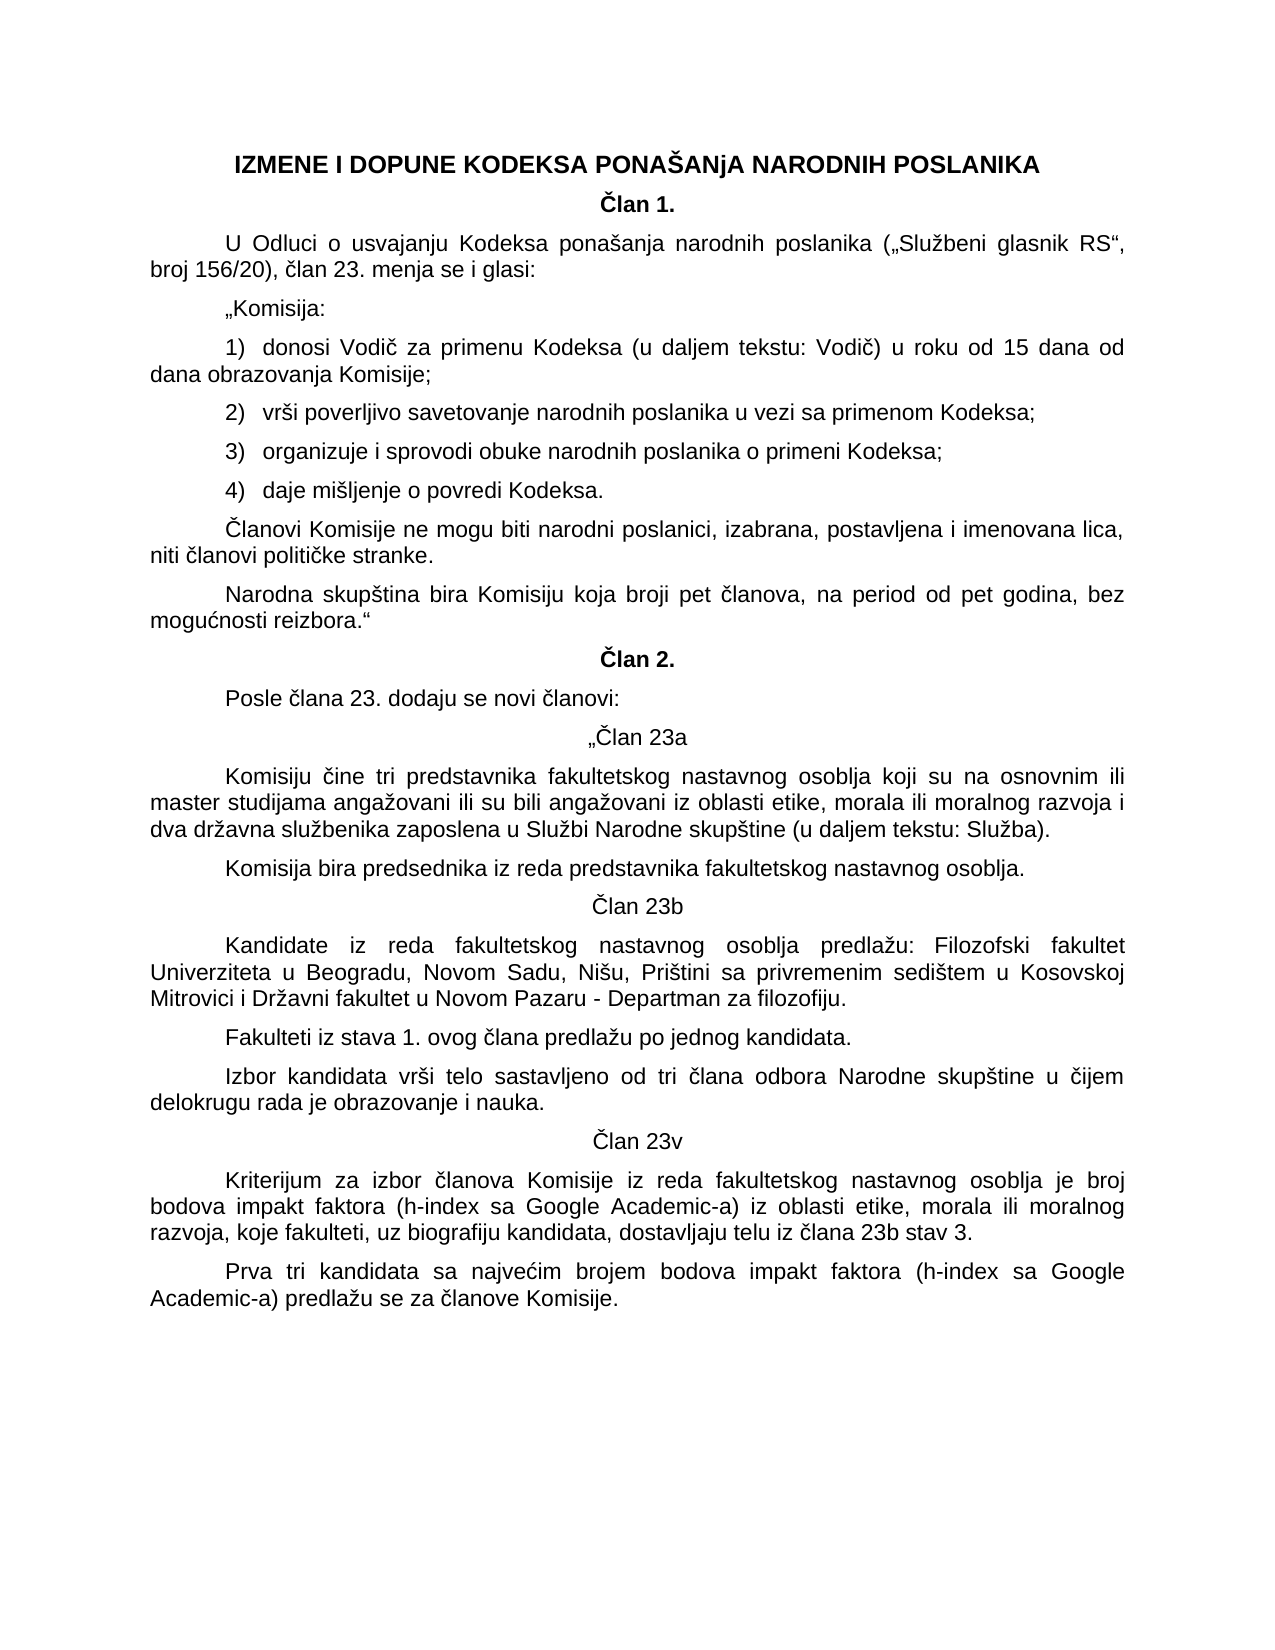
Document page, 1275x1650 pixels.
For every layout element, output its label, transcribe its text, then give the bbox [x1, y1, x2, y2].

text U Odluci o usvajanju Kodeksa ponašanja narodnih poslanika („Službeni glasnik RS“, broj 156/20), član 23. menja se i glasi: [150, 230, 1125, 283]
text Kriterijum za izbor članova Komisije iz reda fakultetskog nastavnog osoblja je broj bodova impakt faktora (h-index sa Google Academic-a) iz oblasti etike, morala ili moralnog razvoja, koje fakulteti, uz biografiju kandidata, dostavljaju telu iz člana 23b stav 3. [150, 1167, 1125, 1246]
text „Član 23a [150, 724, 1125, 750]
text Član 23b [150, 893, 1125, 920]
text Narodna skupština bira Komisiju koja broji pet članova, na period od pet godina, bez mogućnosti reizbora.“ [150, 581, 1125, 634]
text 4) daje mišljenje o povredi Kodeksa. [150, 477, 1125, 503]
text 2) vrši poverljivo savetovanje narodnih poslanika u vezi sa primenom Kodeksa; [150, 399, 1125, 426]
text Izbor kandidata vrši telo sastavljeno od tri člana odbora Narodne skupštine u čijem delokrugu rada je obrazovanje i nauka. [150, 1063, 1125, 1115]
text „Komisija: [150, 295, 1125, 322]
text Članovi Komisije ne mogu biti narodni poslanici, izabrana, postavljena i imenovana lica, niti članovi političke stranke. [150, 516, 1125, 569]
text Komisiju čine tri predstavnika fakultetskog nastavnog osoblja koji su na osnovnim ili master studijama angažovani ili su bili angažovani iz oblasti etike, morala ili moralnog razvoja i dva državna službenika zaposlena u Službi Narodne skupštine (u daljem tekstu: Služba). [150, 763, 1125, 842]
text Fakulteti iz stava 1. ovog člana predlažu po jednog kandidata. [150, 1024, 1125, 1050]
text IZMENE I DOPUNE KODEKSA PONAŠANjA NARODNIH POSLANIKA [150, 150, 1125, 179]
text Komisija bira predsednika iz reda predstavnika fakultetskog nastavnog osoblja. [150, 854, 1125, 881]
text Kandidate iz reda fakultetskog nastavnog osoblja predlažu: Filozofski fakultet Univerziteta u Beogradu, Novom Sadu, Nišu, Prištini sa privremenim sedištem u Kosovskoj Mitrovici i Državni fakultet u Novom Pazaru - Departman za filozofiju. [150, 932, 1125, 1011]
list donosi Vodič za primenu Kodeksa (u daljem tekstu: Vodič) u roku od 15 dana od dana obrazovanja Komisije; [150, 334, 1125, 387]
text Posle člana 23. dodaju se novi članovi: [150, 685, 1125, 712]
text Član 23v [150, 1128, 1125, 1154]
text Prva tri kandidata sa najvećim brojem bodova impakt faktora (h-index sa Google Academic-a) predlažu se za članove Komisije. [150, 1258, 1125, 1311]
text Član 1. [150, 191, 1125, 218]
text 3) organizuje i sprovodi obuke narodnih poslanika o primeni Kodeksa; [150, 438, 1125, 464]
text Član 2. [150, 646, 1125, 673]
